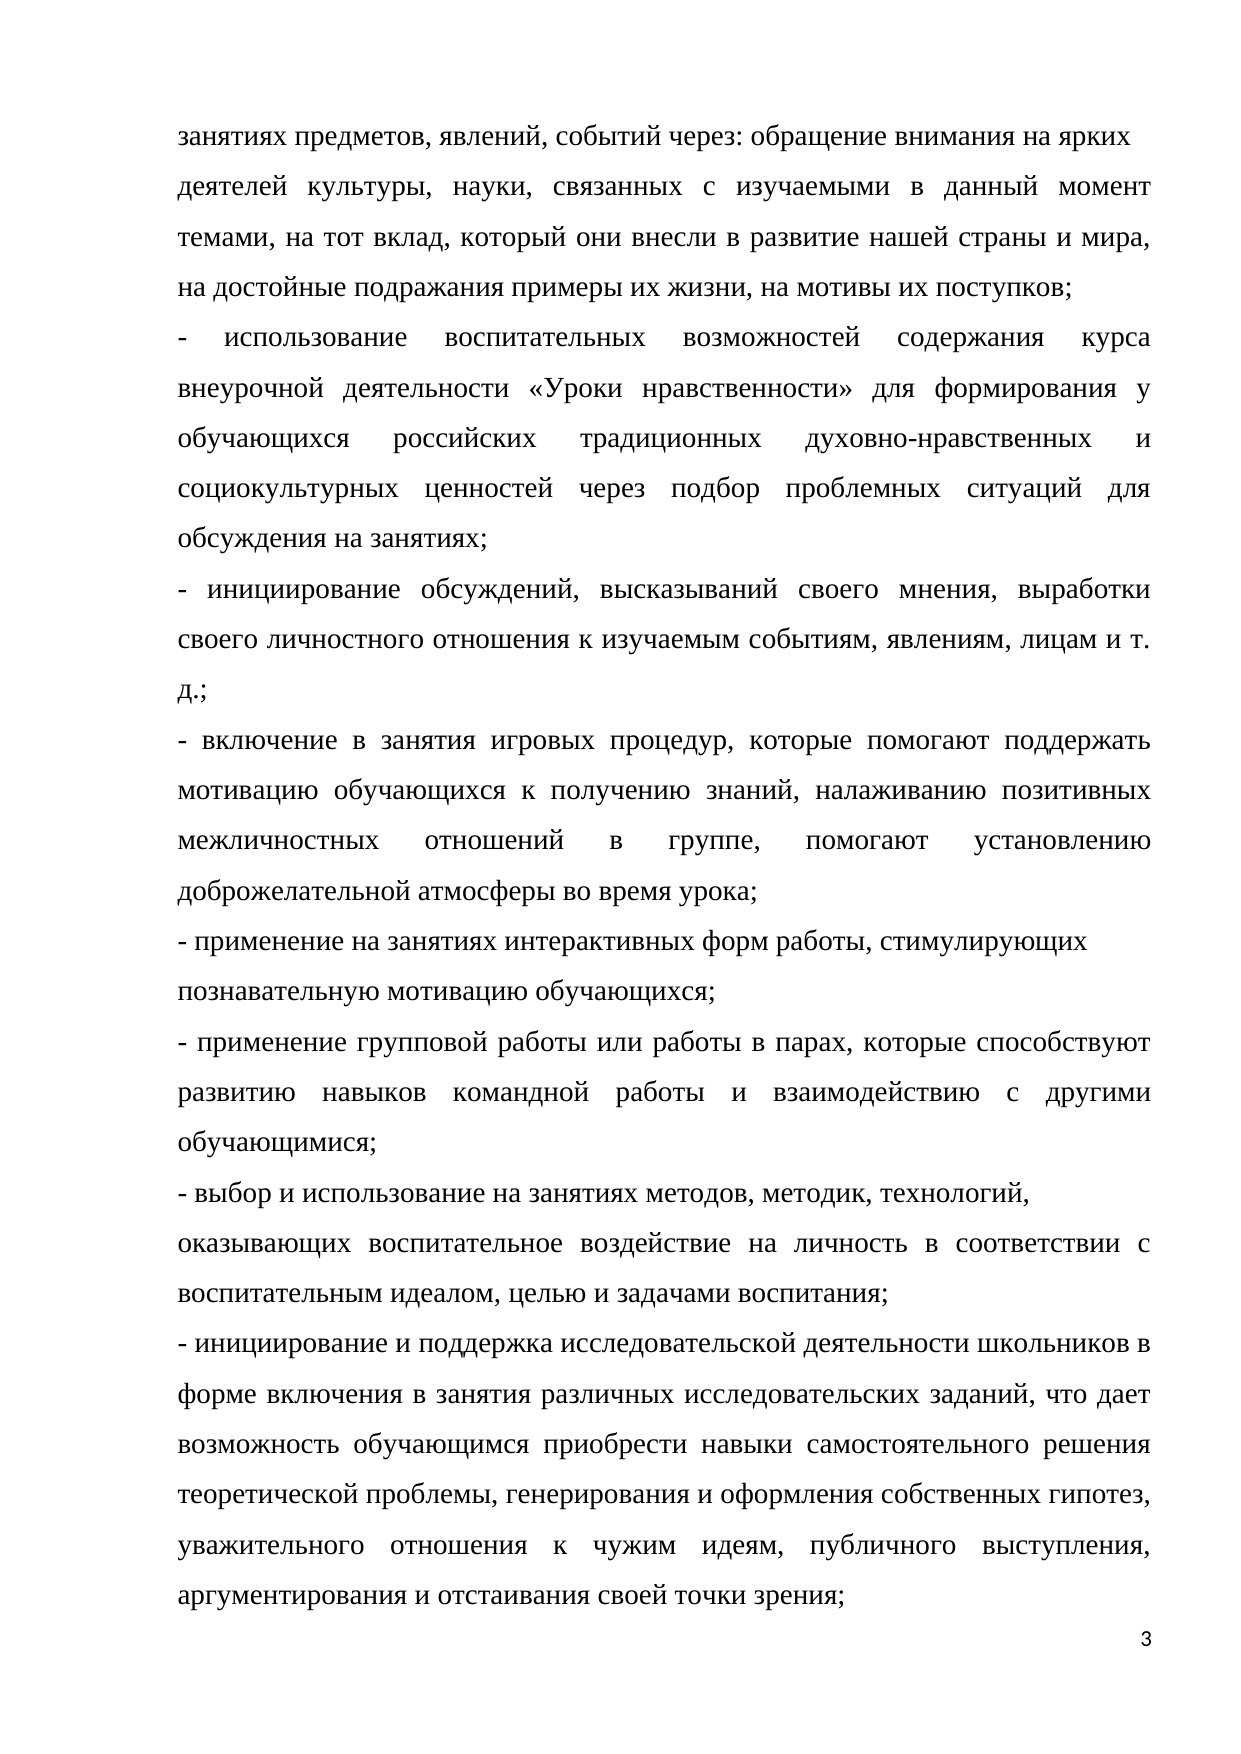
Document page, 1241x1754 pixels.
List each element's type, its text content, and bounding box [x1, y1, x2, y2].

text - применение на занятиях интерактивных форм работы, стимулирующих [177, 923, 1152, 957]
text - выбор и использование на занятиях методов, методик, технологий, [177, 1175, 1152, 1208]
text деятелей культуры, науки, связанных с изучаемыми в данный момент темами, на тот вклад, который они внесли в развитие нашей страны и мира, на достойные подражания примеры их жизни, на мотивы их поступков; [177, 168, 1152, 303]
text оказывающих воспитательное воздействие на личность в соответствии с воспитательным идеалом, целью и задачами воспитания; [177, 1225, 1152, 1309]
text познавательную мотивацию обучающихся; [177, 973, 1152, 1007]
text - применение групповой работы или работы в парах, которые способствуют развитию навыков командной работы и взаимодействию с другими обучающимися; [177, 1024, 1152, 1158]
text - инициирование обсуждений, высказываний своего мнения, выработки своего личностного отношения к изучаемым событиям, явлениям, лицам и т. д.; [177, 571, 1152, 705]
text занятиях предметов, явлений, событий через: обращение внимания на ярких [177, 118, 1152, 152]
text - включение в занятия игровых процедур, которые помогают поддержать мотивацию обучающихся к получению знаний, налаживанию позитивных межличностных отношений в группе, помогают установлению доброжелательной атмосферы во время урока; [177, 722, 1152, 906]
text - инициирование и поддержка исследовательской деятельности школьников в форме включения в занятия различных исследовательских заданий, что дает возможность обучающимся приобрести навыки самостоятельного решения теоретической проблемы, генерирования и оформления собственных гипотез, уважительного отношения к чужим идеям, публичного выступления, аргументирования и отстаивания своей точки зрения; [177, 1326, 1152, 1611]
text - использование воспитательных возможностей содержания курса внеурочной деятельности «Уроки нравственности» для формирования у обучающихся российских традиционных духовно-нравственных и социокультурных ценностей через подбор проблемных ситуаций для обсуждения на занятиях; [177, 319, 1152, 554]
